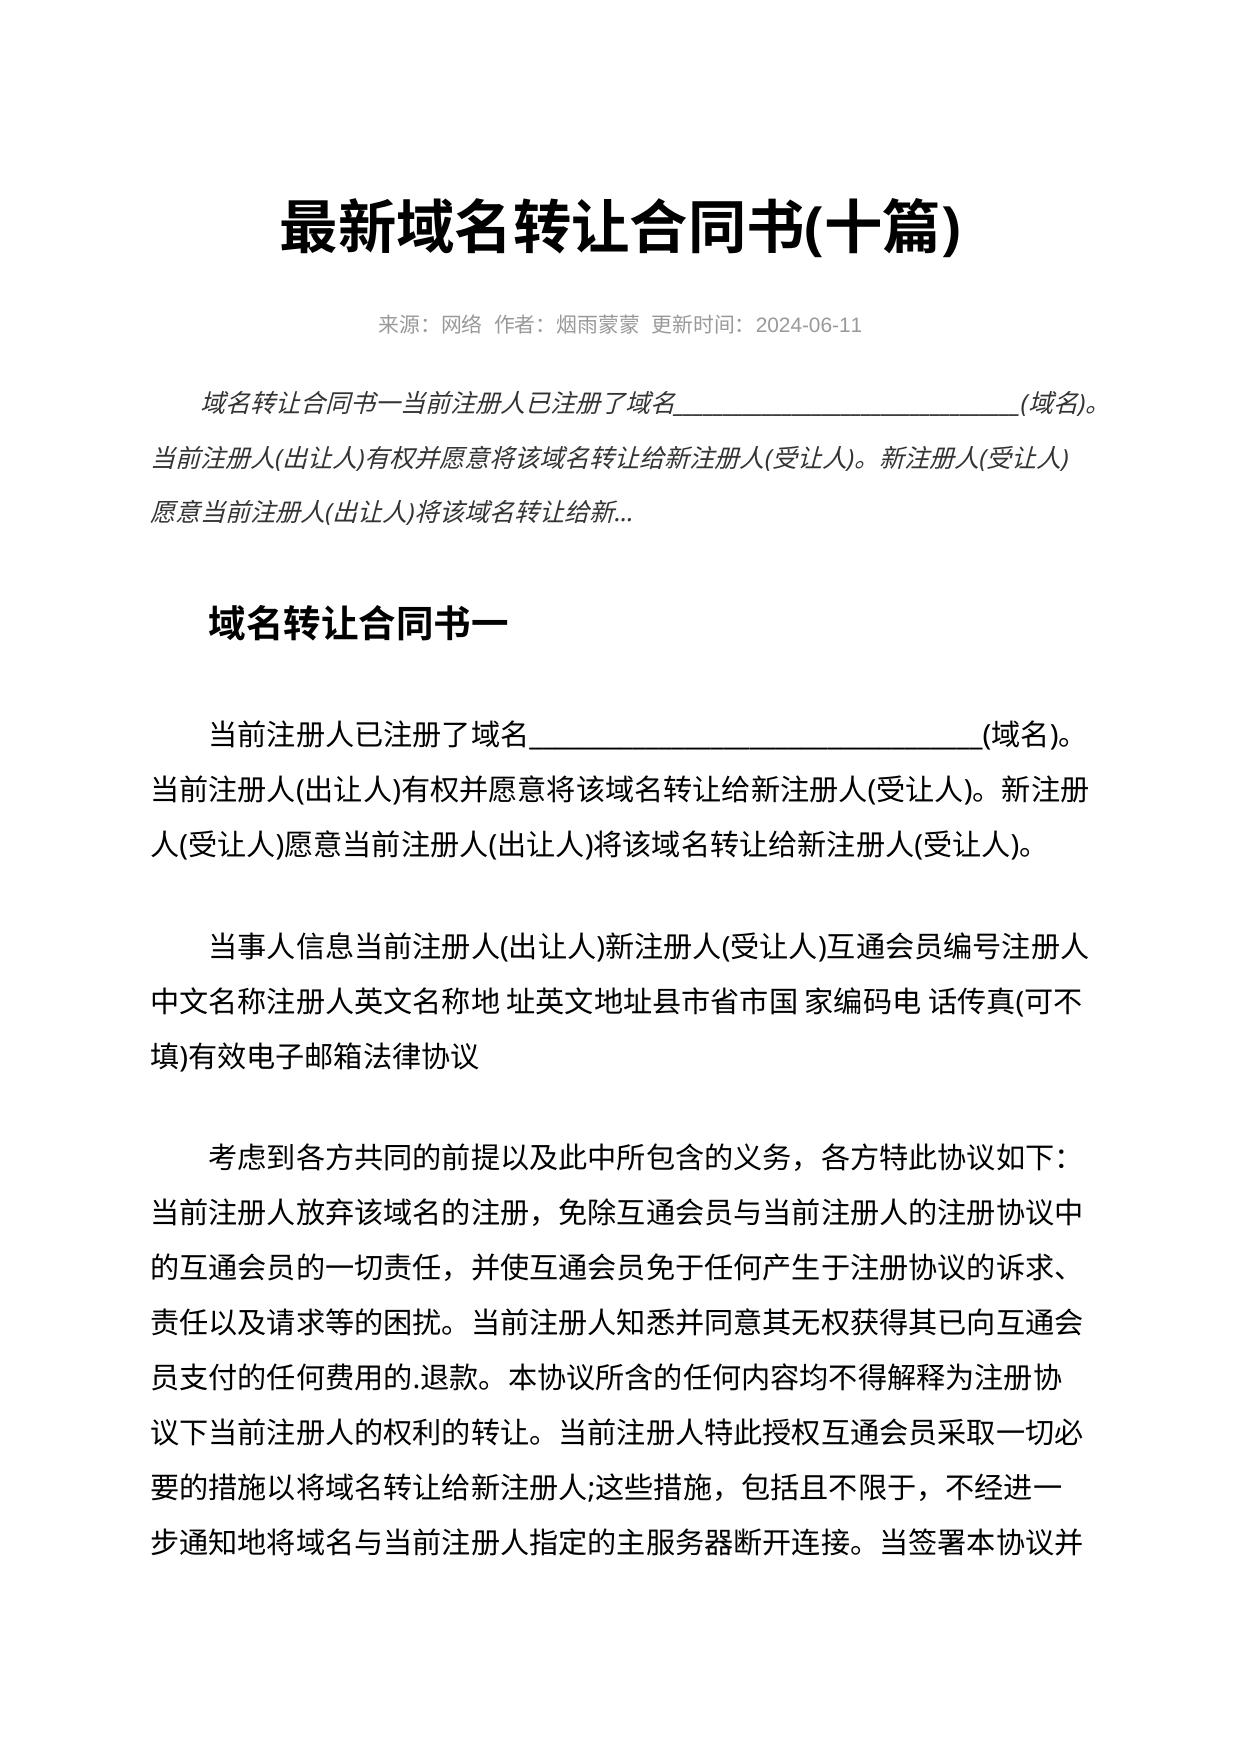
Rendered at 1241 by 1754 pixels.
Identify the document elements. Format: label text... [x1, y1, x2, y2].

subtitle 最新域名转让合同书(十篇) [150, 181, 1090, 266]
text 当事人信息当前注册人(出让人)新注册人(受让人)互通会员编号注册人中文名称注册人英文名称地 址英文地址县市省市国 家编码电 话传真(可不填)有效电子邮箱法律协议 [150, 923, 1090, 1076]
text 来源：网络 作者：烟雨蒙蒙 更新时间：2024-06-11 [150, 313, 1090, 337]
text 当前注册人已注册了域名___________________________________(域名)。当前注册人(出让人)有权并愿意将该域名转让给新注册人(受让人)。新注册人(受让人)愿意当前注册人(出让人)将该域名转让给新注册人(受让人)。 [150, 711, 1090, 863]
text 域名转让合同书一 [150, 594, 1090, 648]
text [150, 1135, 1090, 1562]
text 域名转让合同书一当前注册人已注册了域名___________________________________(域名)。当前注册人(出让人)有权并愿意将该域名转让给新注册人(受让人)。新注册人(受让人)愿意当前注册人(出让人)将该域名转让给新... [150, 384, 1090, 529]
